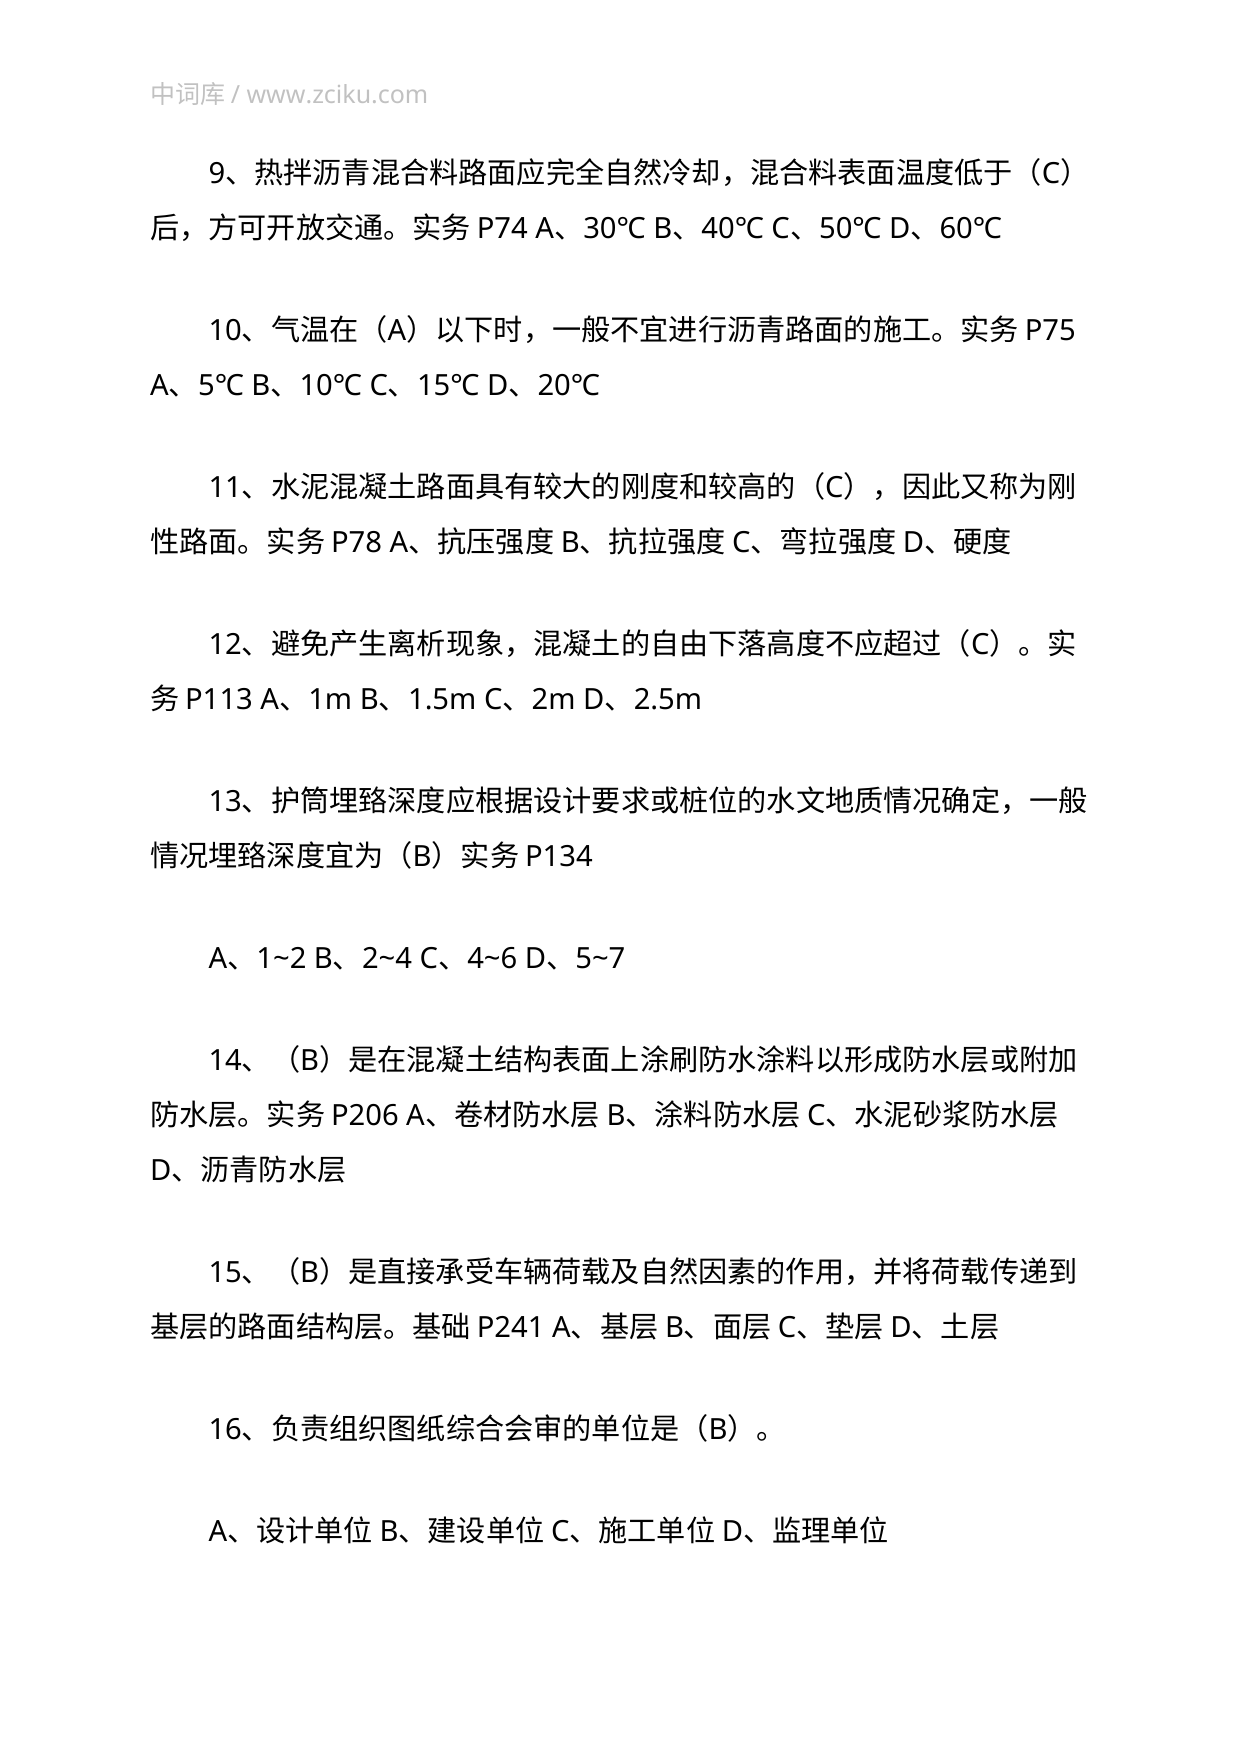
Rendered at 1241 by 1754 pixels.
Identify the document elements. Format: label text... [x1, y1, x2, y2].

text 15、（B）是直接承受车辆荷载及自然因素的作用，并将荷载传递到基层的路面结构层。基础P241 A、基层 B、面层 C、垫层 D、土层 [150, 1249, 1090, 1346]
text A、设计单位 B、建设单位 C、施工单位 D、监理单位 [150, 1508, 1090, 1550]
text 12、避免产生离析现象，混凝土的自由下落高度不应超过（C）。实务P113 A、1m B、1.5m C、2m D、2.5m [150, 621, 1090, 718]
text 14、（B）是在混凝土结构表面上涂刷防水涂料以形成防水层或附加防水层。实务P206 A、卷材防水层 B、涂料防水层 C、水泥砂浆防水层 D、沥青防水层 [150, 1037, 1090, 1189]
text 10、气温在（A）以下时，一般不宜进行沥青路面的施工。实务P75 A、5℃ B、10℃ C、15℃ D、20℃ [150, 307, 1090, 404]
text 9、热拌沥青混合料路面应完全自然冷却，混合料表面温度低于（C）后，方可开放交通。实务P74 A、30℃ B、40℃ C、50℃ D、60℃ [150, 150, 1090, 247]
text 16、负责组织图纸综合会审的单位是（B）。 [150, 1406, 1090, 1448]
text A、1~2 B、2~4 C、4~6 D、5~7 [150, 935, 1090, 977]
text 13、护筒埋臵深度应根据设计要求或桩位的水文地质情况确定，一般情况埋臵深度宜为（B）实务P134 [150, 778, 1090, 875]
text 11、水泥混凝土路面具有较大的刚度和较高的（C），因此又称为刚性路面。实务P78 A、抗压强度 B、抗拉强度 C、弯拉强度 D、硬度 [150, 464, 1090, 561]
